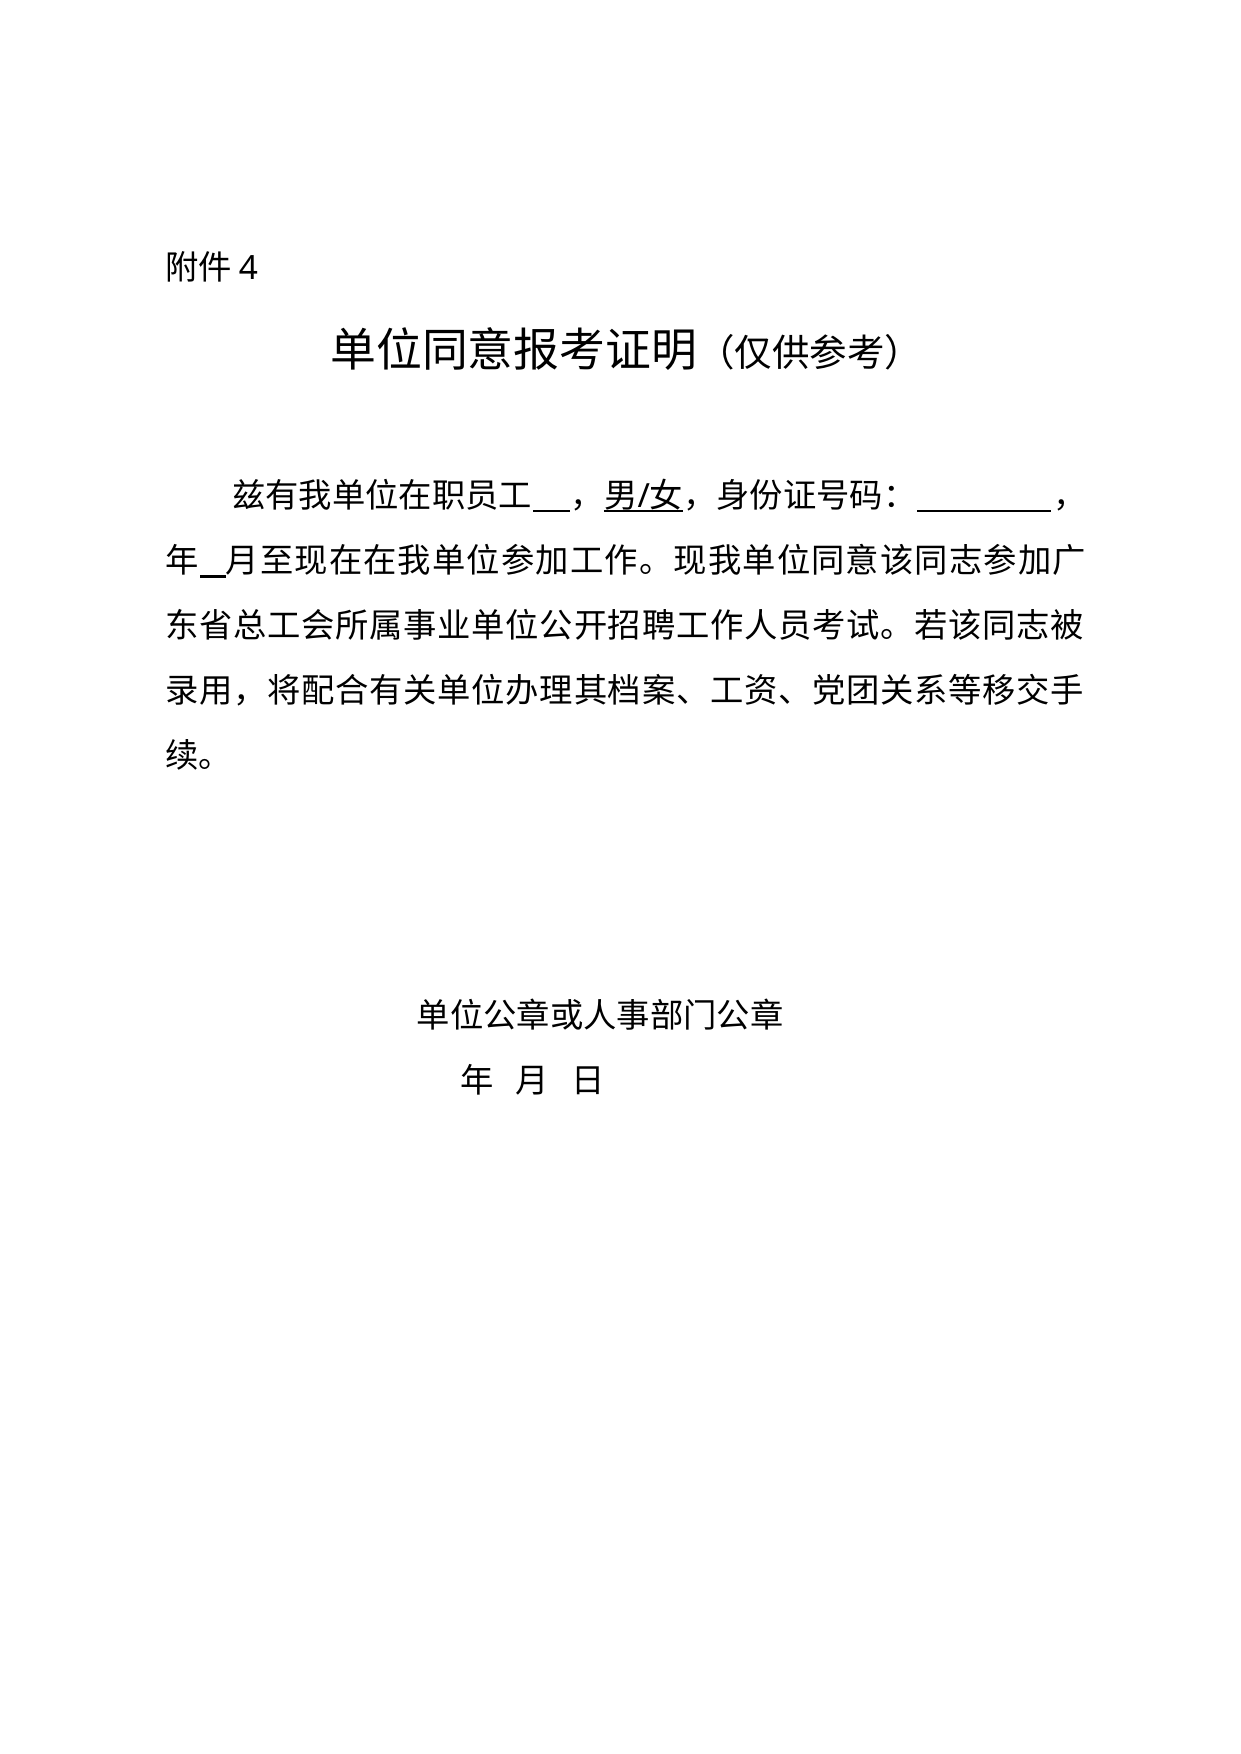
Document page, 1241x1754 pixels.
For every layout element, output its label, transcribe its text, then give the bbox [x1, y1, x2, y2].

text 单位公章或人事部门公章 [165, 980, 1087, 1045]
text 兹有我单位在职员工 ，男/女，身份证号码： ， 年 月至现在在我单位参加工作。现我单位同意该同志参加广东省总工会所属事业单位公开招聘工作人员考试。若该同志被录用，将配合有关单位办理其档案、工资、党团关系等移交手续。 [165, 460, 1087, 785]
text 单位同意报考证明（仅供参考） [165, 298, 1087, 395]
text 附件4 [165, 233, 1087, 298]
text 年 月 日 [165, 1045, 1087, 1110]
